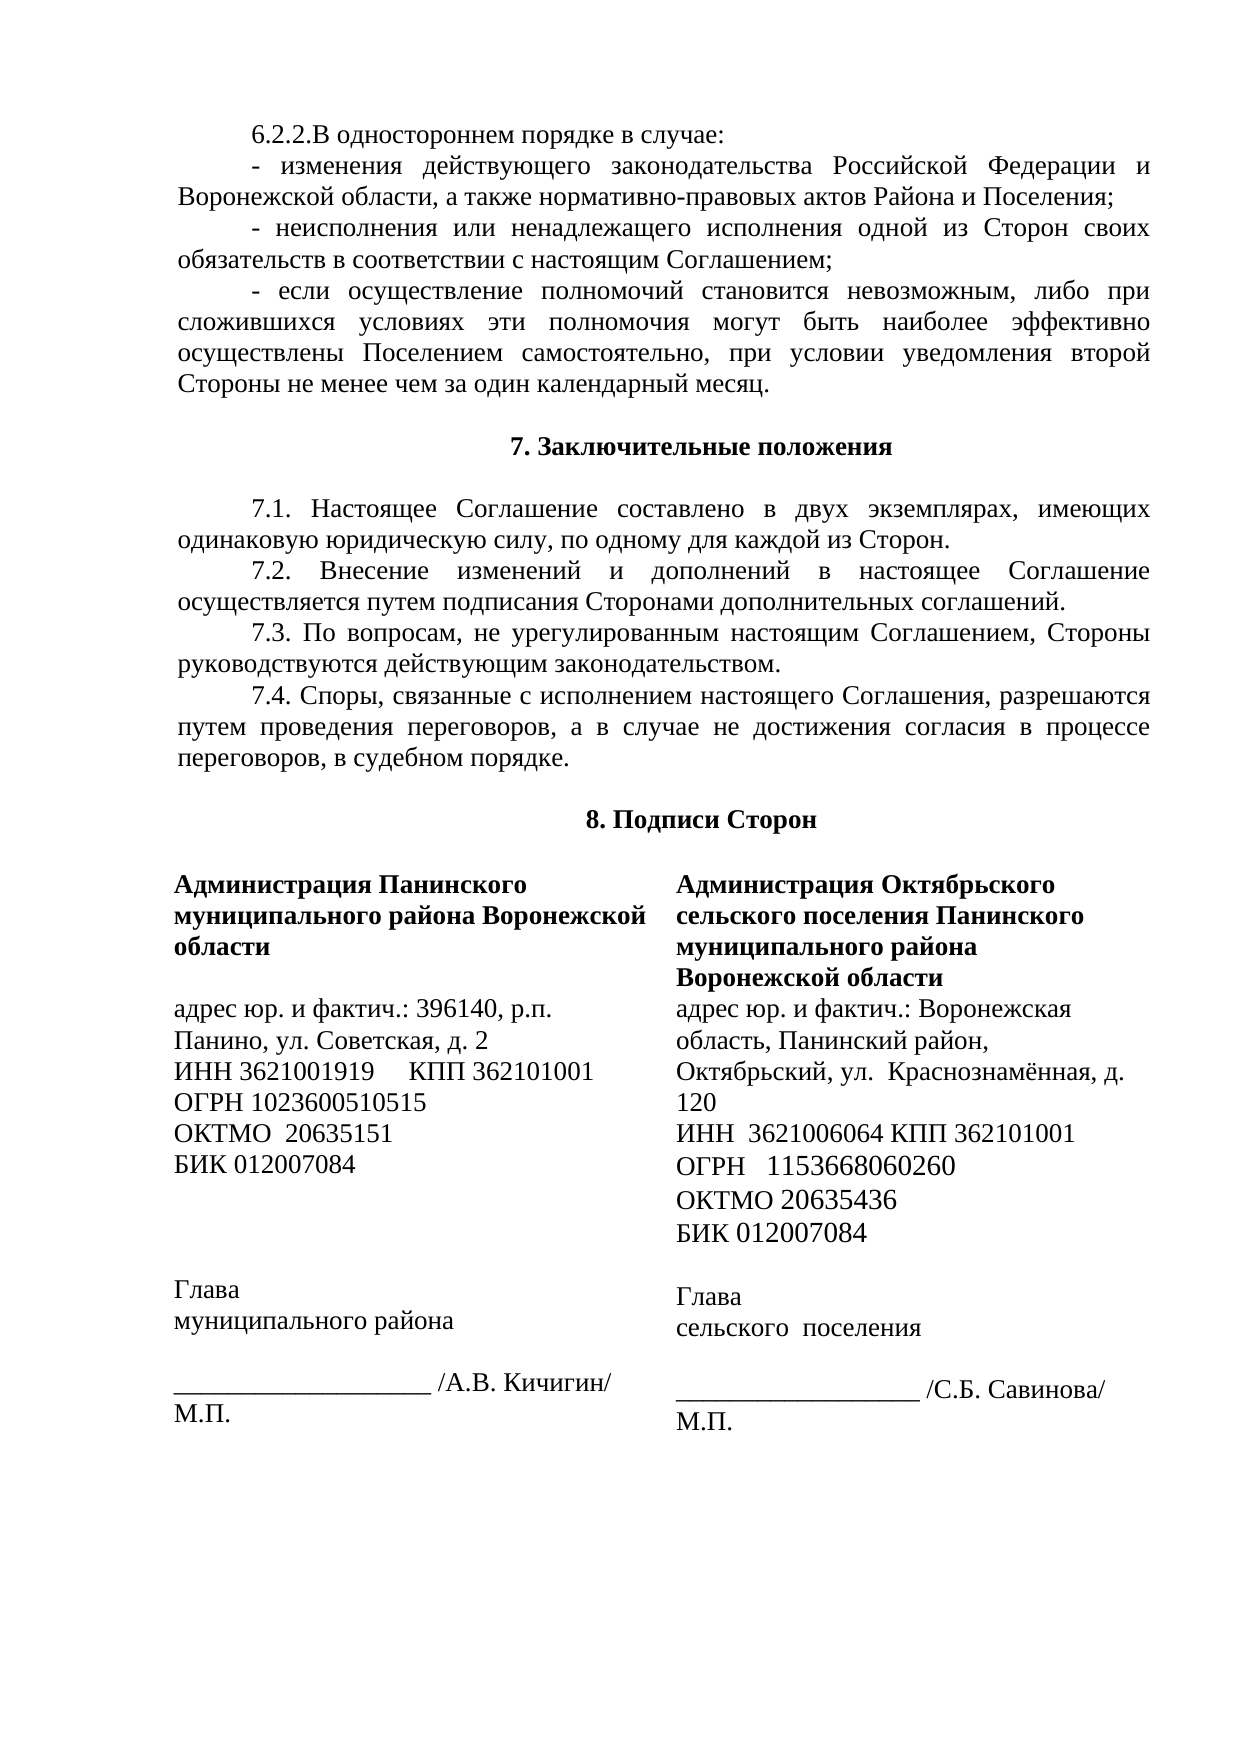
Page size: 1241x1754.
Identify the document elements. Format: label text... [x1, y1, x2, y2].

text 7.4. Споры, связанные с исполнением настоящего Соглашения, разрешаются путем проведения переговоров, а в случае не достижения согласия в процессе переговоров, в судебном порядке. [177, 679, 1152, 772]
text 7.1. Настоящее Соглашение составлено в двух экземплярах, имеющих одинаковую юридическую силу, по одному для каждой из Сторон. [177, 492, 1152, 554]
text 7.3. По вопросам, не урегулированным настоящим Соглашением, Стороны руководствуются действующим законодательством. [177, 616, 1152, 679]
text - если осуществление полномочий становится невозможным, либо при сложившихся условиях эти полномочия могут быть наиболее эффективно осуществлены Поселением самостоятельно, при условии уведомления второй Стороны не менее чем за один календарный месяц. [177, 274, 1152, 398]
text - неисполнения или ненадлежащего исполнения одной из Сторон своих обязательств в соответствии с настоящим Соглашением; [177, 212, 1152, 274]
text - изменения действующего законодательства Российской Федерации и Воронежской области, а также нормативно-правовых актов Района и Поселения; [177, 149, 1152, 212]
table_header Администрация Панинского муниципального района Воронежской области адрес юр. и фактич.: 396140, р.п. Панино, ул. Советская, д. 2 ИНН 3621001919 КПП 362101001 ОГРН 1023600510515 ОКТМО 20635151 БИК 012007084 Глава муниципального района ___________________ /А.В. Кичигин/ М.П. [163, 868, 664, 1443]
text 8. Подписи Сторон [177, 803, 1152, 834]
text 7.2. Внесение изменений и дополнений в настоящее Соглашение осуществляется путем подписания Сторонами дополнительных соглашений. [177, 554, 1152, 616]
text 6.2.2.В одностороннем порядке в случае: [177, 118, 1152, 149]
table_header Администрация Октябрьского сельского поселения Панинского муниципального района Воронежской области адрес юр. и фактич.: Воронежская область, Панинский район, Октябрьский, ул. Краснознамённая, д. 120 ИНН 3621006064 КПП 362101001 ОГРН 1153668060260 ОКТМО 20635436 БИК 012007084 Глава сельского поселения __________________ /С.Б. Савинова/ М.П. [665, 868, 1152, 1443]
text 7. Заключительные положения [177, 429, 1152, 461]
